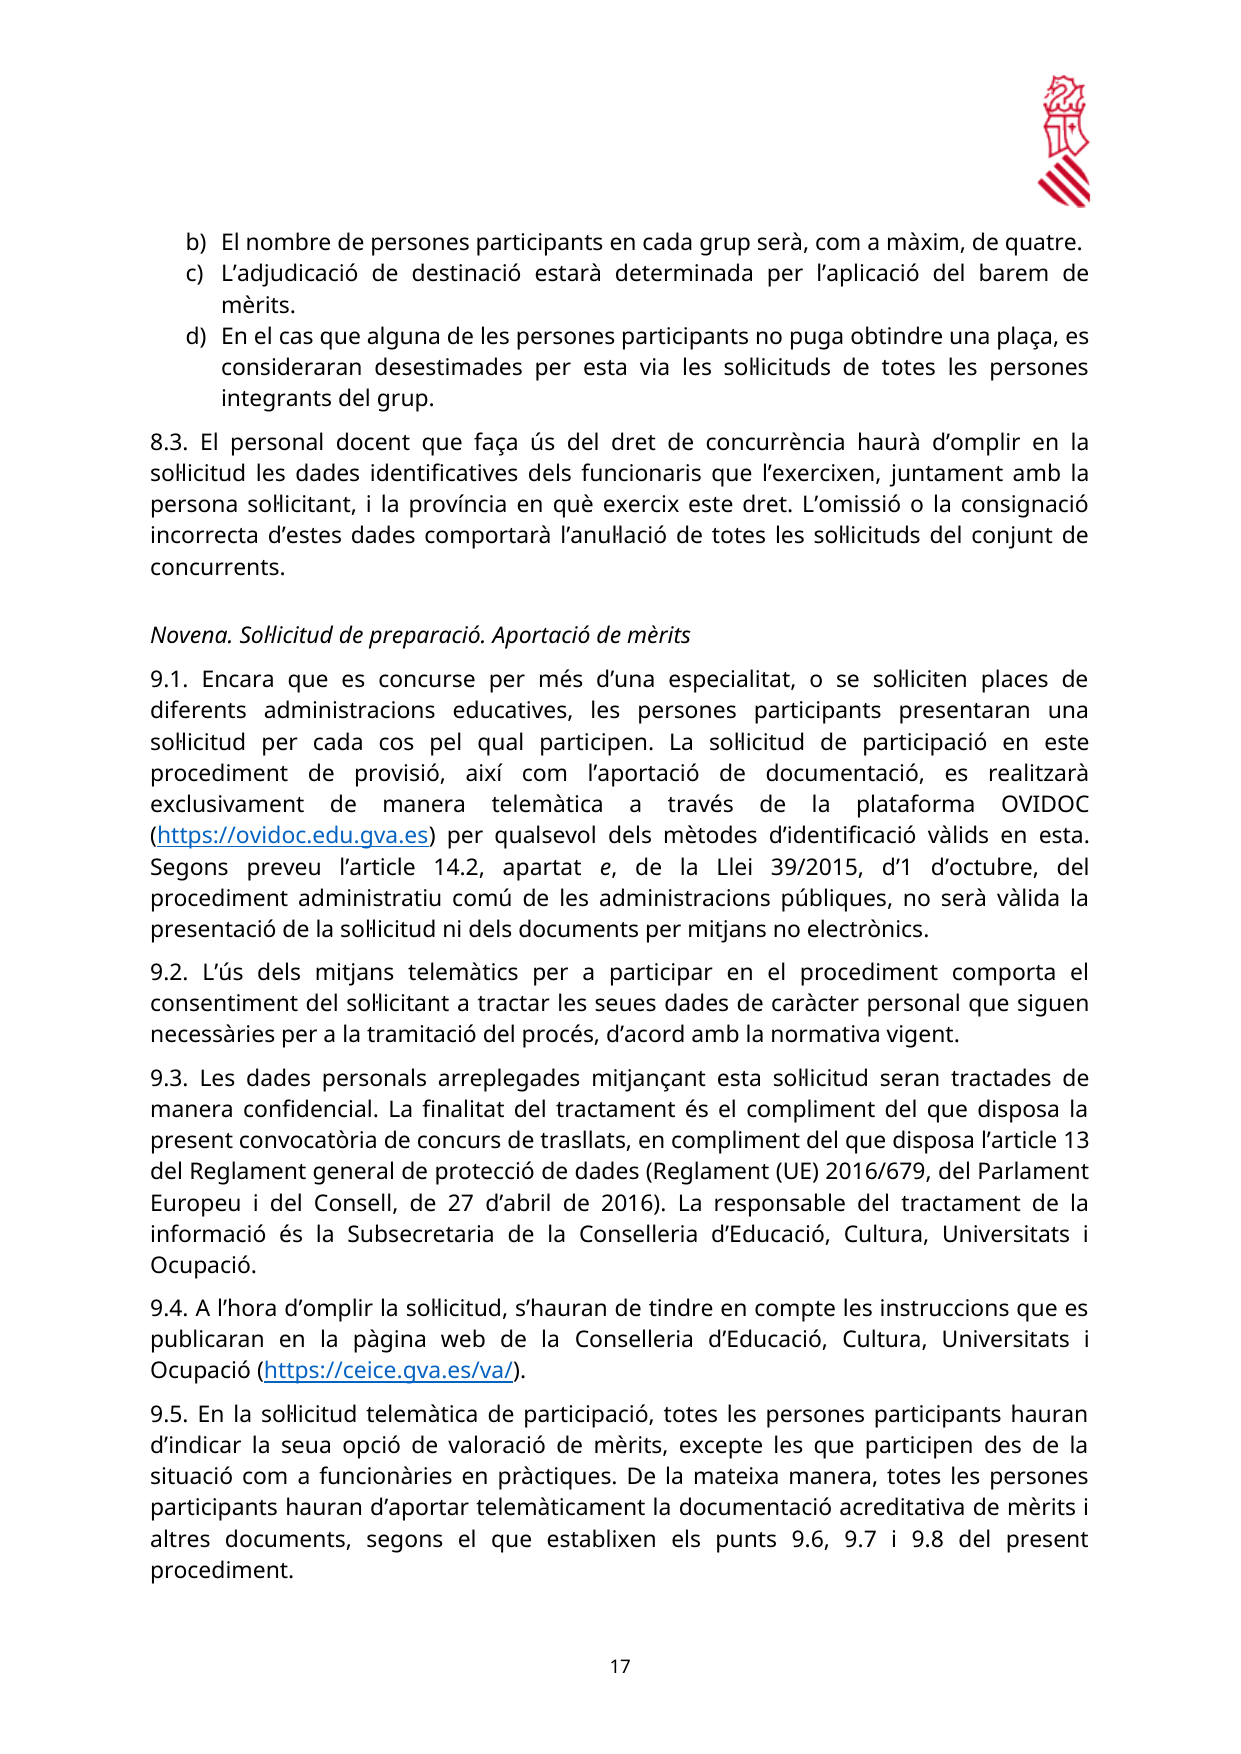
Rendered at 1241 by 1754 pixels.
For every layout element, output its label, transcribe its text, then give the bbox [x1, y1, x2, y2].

list En el cas que alguna de les persones participants no puga obtindre una plaça, es consideraran desestimades per esta via les sol·licituds de totes les persones integrants del grup. [185, 320, 1090, 414]
text 9.2. L’ús dels mitjans telemàtics per a participar en el procediment comporta el consentiment del sol·licitant a tractar les seues dades de caràcter personal que siguen necessàries per a la tramitació del procés, d’acord amb la normativa vigent. [150, 956, 1090, 1050]
text Novena. Sol·licitud de preparació. Aportació de mèrits [150, 619, 1090, 650]
text 9.4. A l’hora d’omplir la sol·licitud, s’hauran de tindre en compte les instruccions que es publicaran en la pàgina web de la Conselleria d’Educació, Cultura, Universitats i Ocupació (https://ceice.gva.es/va/). [150, 1292, 1090, 1386]
list El nombre de persones participants en cada grup serà, com a màxim, de quatre. [185, 226, 1090, 257]
text 9.3. Les dades personals arreplegades mitjançant esta sol·licitud seran tractades de manera confidencial. La finalitat del tractament és el compliment del que disposa la present convocatòria de concurs de trasllats, en compliment del que disposa l’article 13 del Reglament general de protecció de dades (Reglament (UE) 2016/679, del Parlament Europeu i del Consell, de 27 d’abril de 2016). La responsable del tractament de la informació és la Subsecretaria de la Conselleria d’Educació, Cultura, Universitats i Ocupació. [150, 1061, 1090, 1280]
text 8.3. El personal docent que faça ús del dret de concurrència haurà d’omplir en la sol·licitud les dades identificatives dels funcionaris que l’exercixen, juntament amb la persona sol·licitant, i la província en què exercix este dret. L’omissió o la consignació incorrecta d’estes dades comportarà l’anul·lació de totes les sol·licituds del conjunt de concurrents. [150, 425, 1090, 582]
text 9.5. En la sol·licitud telemàtica de participació, totes les persones participants hauran d’indicar la seua opció de valoració de mèrits, excepte les que participen des de la situació com a funcionàries en pràctiques. De la mateixa manera, totes les persones participants hauran d’aportar telemàticament la documentació acreditativa de mèrits i altres documents, segons el que establixen els punts 9.6, 9.7 i 9.8 del present procediment. [150, 1397, 1090, 1585]
list L’adjudicació de destinació estarà determinada per l’aplicació del barem de mèrits. [185, 257, 1090, 320]
picture [1037, 75, 1091, 208]
text 9.1. Encara que es concurse per més d’una especialitat, o se sol·liciten places de diferents administracions educatives, les persones participants presentaran una sol·licitud per cada cos pel qual participen. La sol·licitud de participació en este procediment de provisió, així com l’aportació de documentació, es realitzarà exclusivament de manera telemàtica a través de la plataforma OVIDOC (https://ovidoc.edu.gva.es) per qualsevol dels mètodes d’identificació vàlids en esta. Segons preveu l’article 14.2, apartat e, de la Llei 39/2015, d’1 d’octubre, del procediment administratiu comú de les administracions públiques, no serà vàlida la presentació de la sol·licitud ni dels documents per mitjans no electrònics. [150, 663, 1090, 944]
